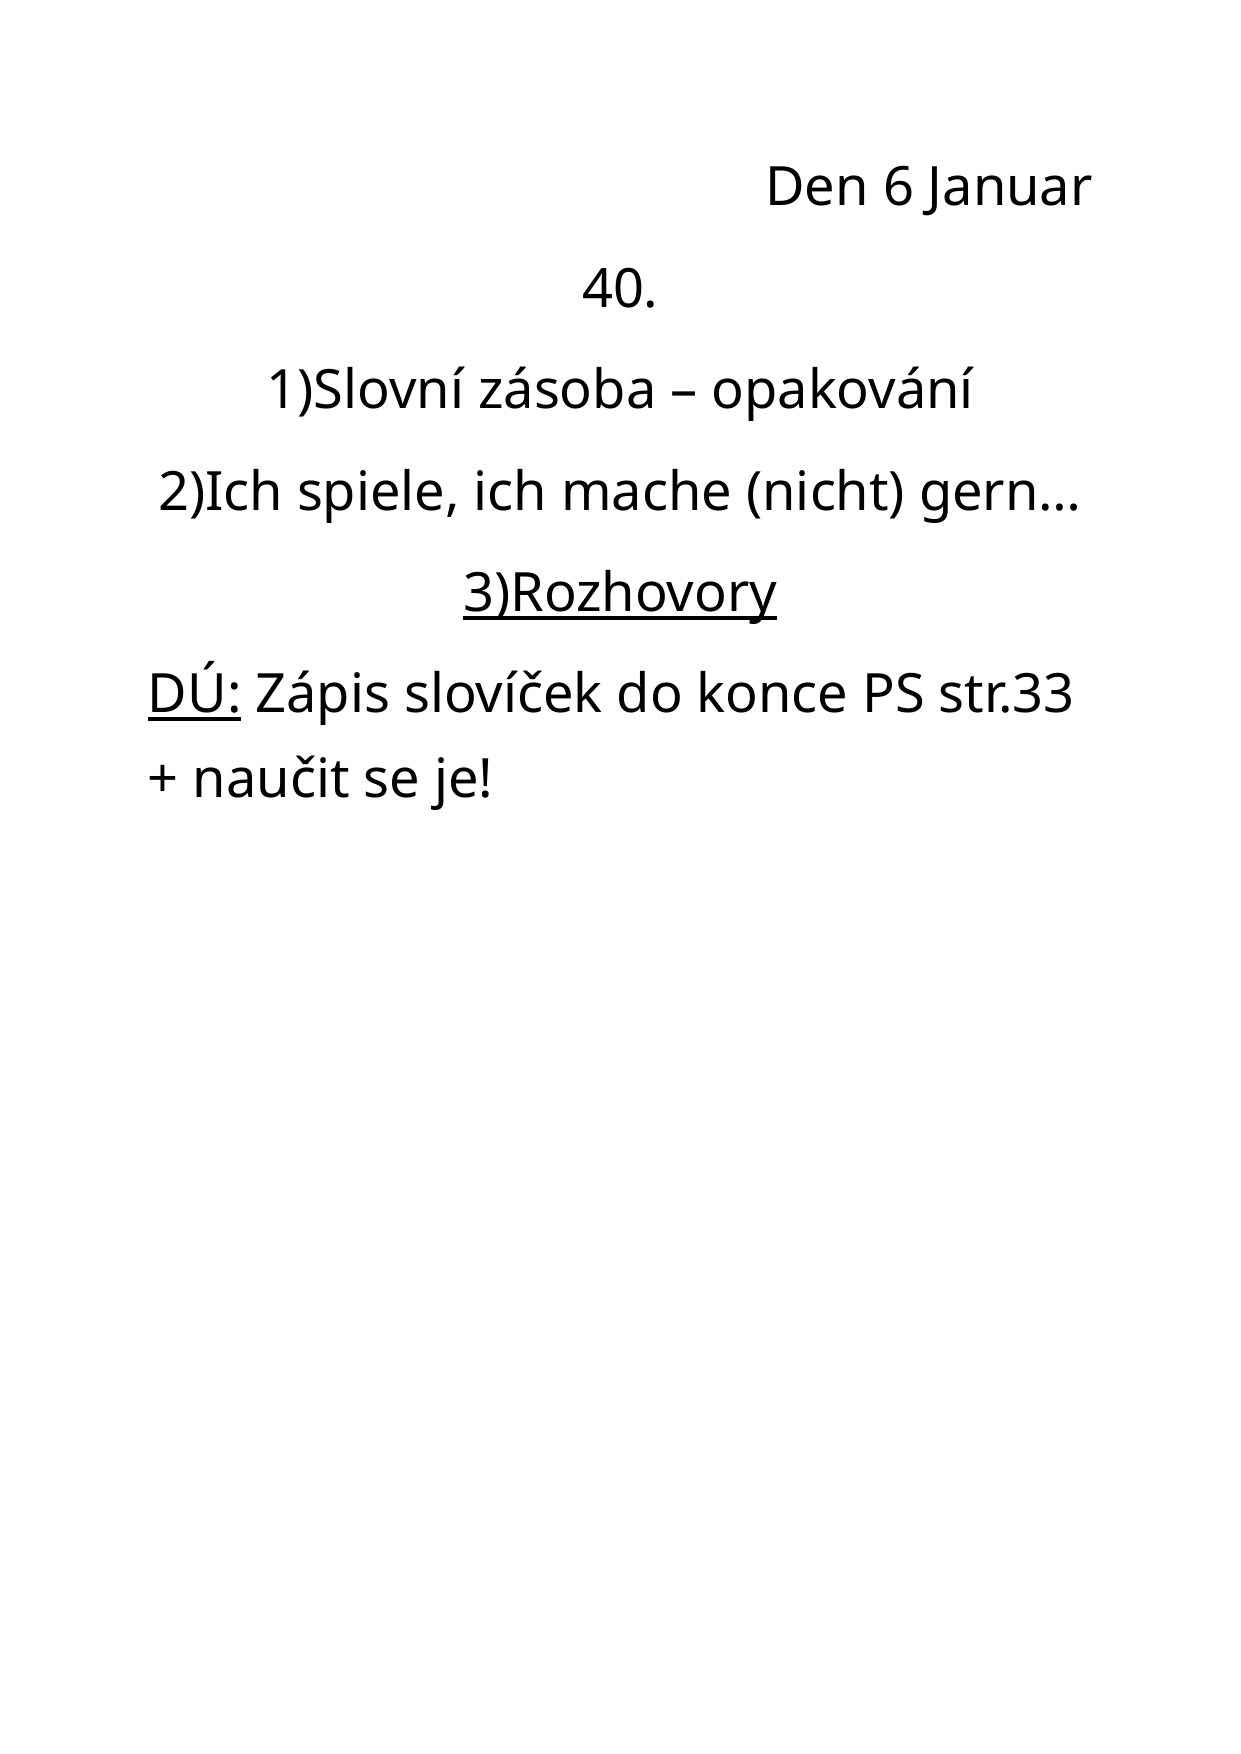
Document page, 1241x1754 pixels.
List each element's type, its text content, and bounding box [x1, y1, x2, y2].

text 40. [148, 249, 1093, 323]
text 1)Slovní zásoba – opakování [148, 351, 1093, 424]
text 2)Ich spiele, ich mache (nicht) gern… [148, 452, 1093, 526]
text DÚ: Zápis slovíček do konce PS str.33 + naučit se je! [148, 655, 1093, 813]
text 3)Rozhovory [148, 553, 1093, 627]
text Den 6 Januar [148, 148, 1093, 221]
